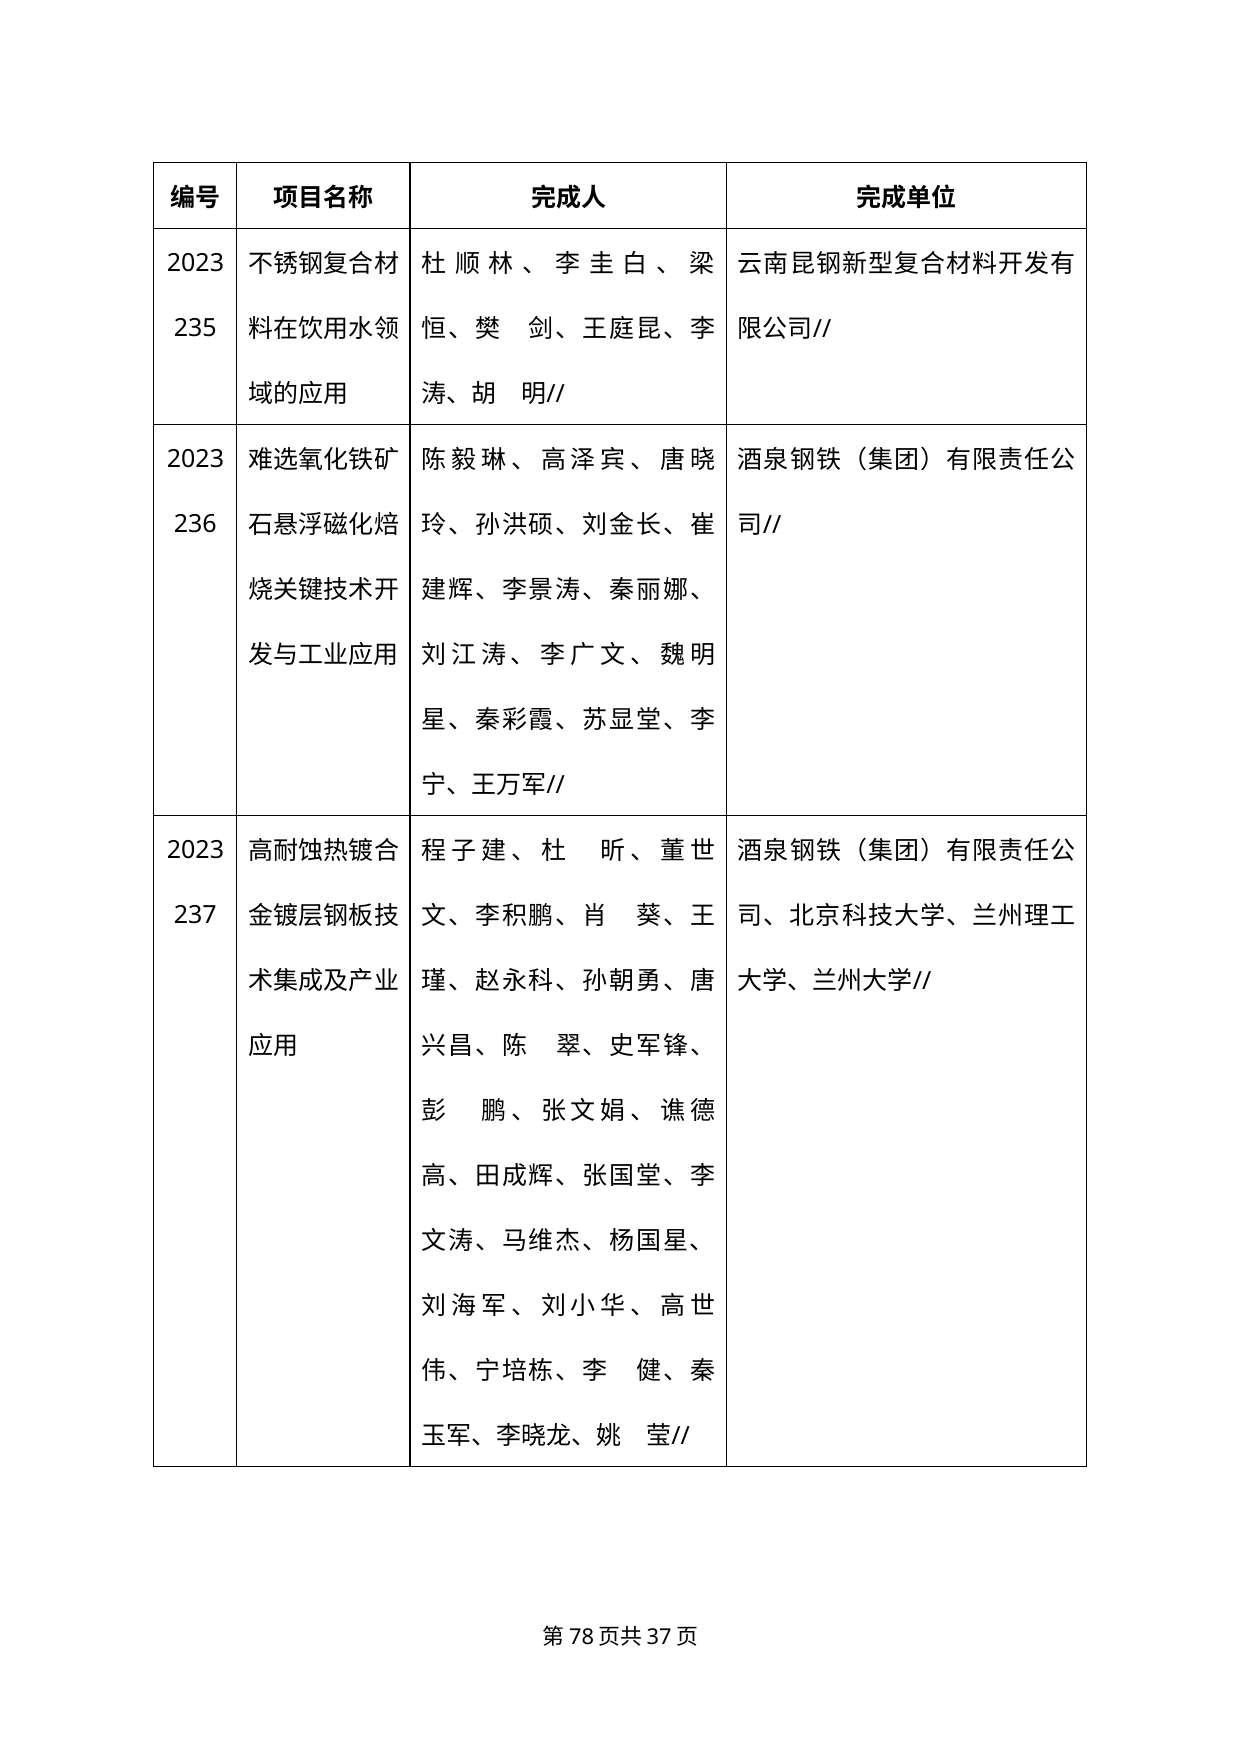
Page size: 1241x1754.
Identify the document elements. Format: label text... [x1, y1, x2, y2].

table_cell 云南昆钢新型复合材料开发有限公司// [727, 229, 1086, 424]
table_cell 2023237 [154, 816, 236, 1466]
table_header 编号 [154, 163, 236, 228]
table_header 项目名称 [237, 163, 409, 228]
table_cell 2023235 [154, 229, 236, 424]
table_cell 2023236 [154, 425, 236, 815]
table_cell 不锈钢复合材料在饮用水领域的应用 [237, 229, 409, 424]
table_cell 酒泉钢铁（集团）有限责任公司、北京科技大学、兰州理工大学、兰州大学// [727, 816, 1086, 1466]
table_header 完成单位 [727, 163, 1086, 228]
table_cell 陈毅琳、高泽宾、唐晓玲、孙洪硕、刘金长、崔建辉、李景涛、秦丽娜、刘江涛、李广文、魏明星、秦彩霞、苏显堂、李 宁、王万军// [411, 425, 726, 815]
table_cell 酒泉钢铁（集团）有限责任公司// [727, 425, 1086, 815]
table_cell 高耐蚀热镀合金镀层钢板技术集成及产业应用 [237, 816, 409, 1466]
table_header 完成人 [411, 163, 726, 228]
table_cell 程子建、杜 昕、董世文、李积鹏、肖 葵、王 瑾、赵永科、孙朝勇、唐兴昌、陈 翠、史军锋、彭 鹏、张文娟、谯德高、田成辉、张国堂、李文涛、马维杰、杨国星、刘海军、刘小华、高世伟、宁培栋、李 健、秦玉军、李晓龙、姚 莹// [411, 816, 726, 1466]
table_cell 难选氧化铁矿石悬浮磁化焙烧关键技术开发与工业应用 [237, 425, 409, 815]
table_cell 杜顺林、李圭白、梁 恒、樊 剑、王庭昆、李 涛、胡 明// [411, 229, 726, 424]
